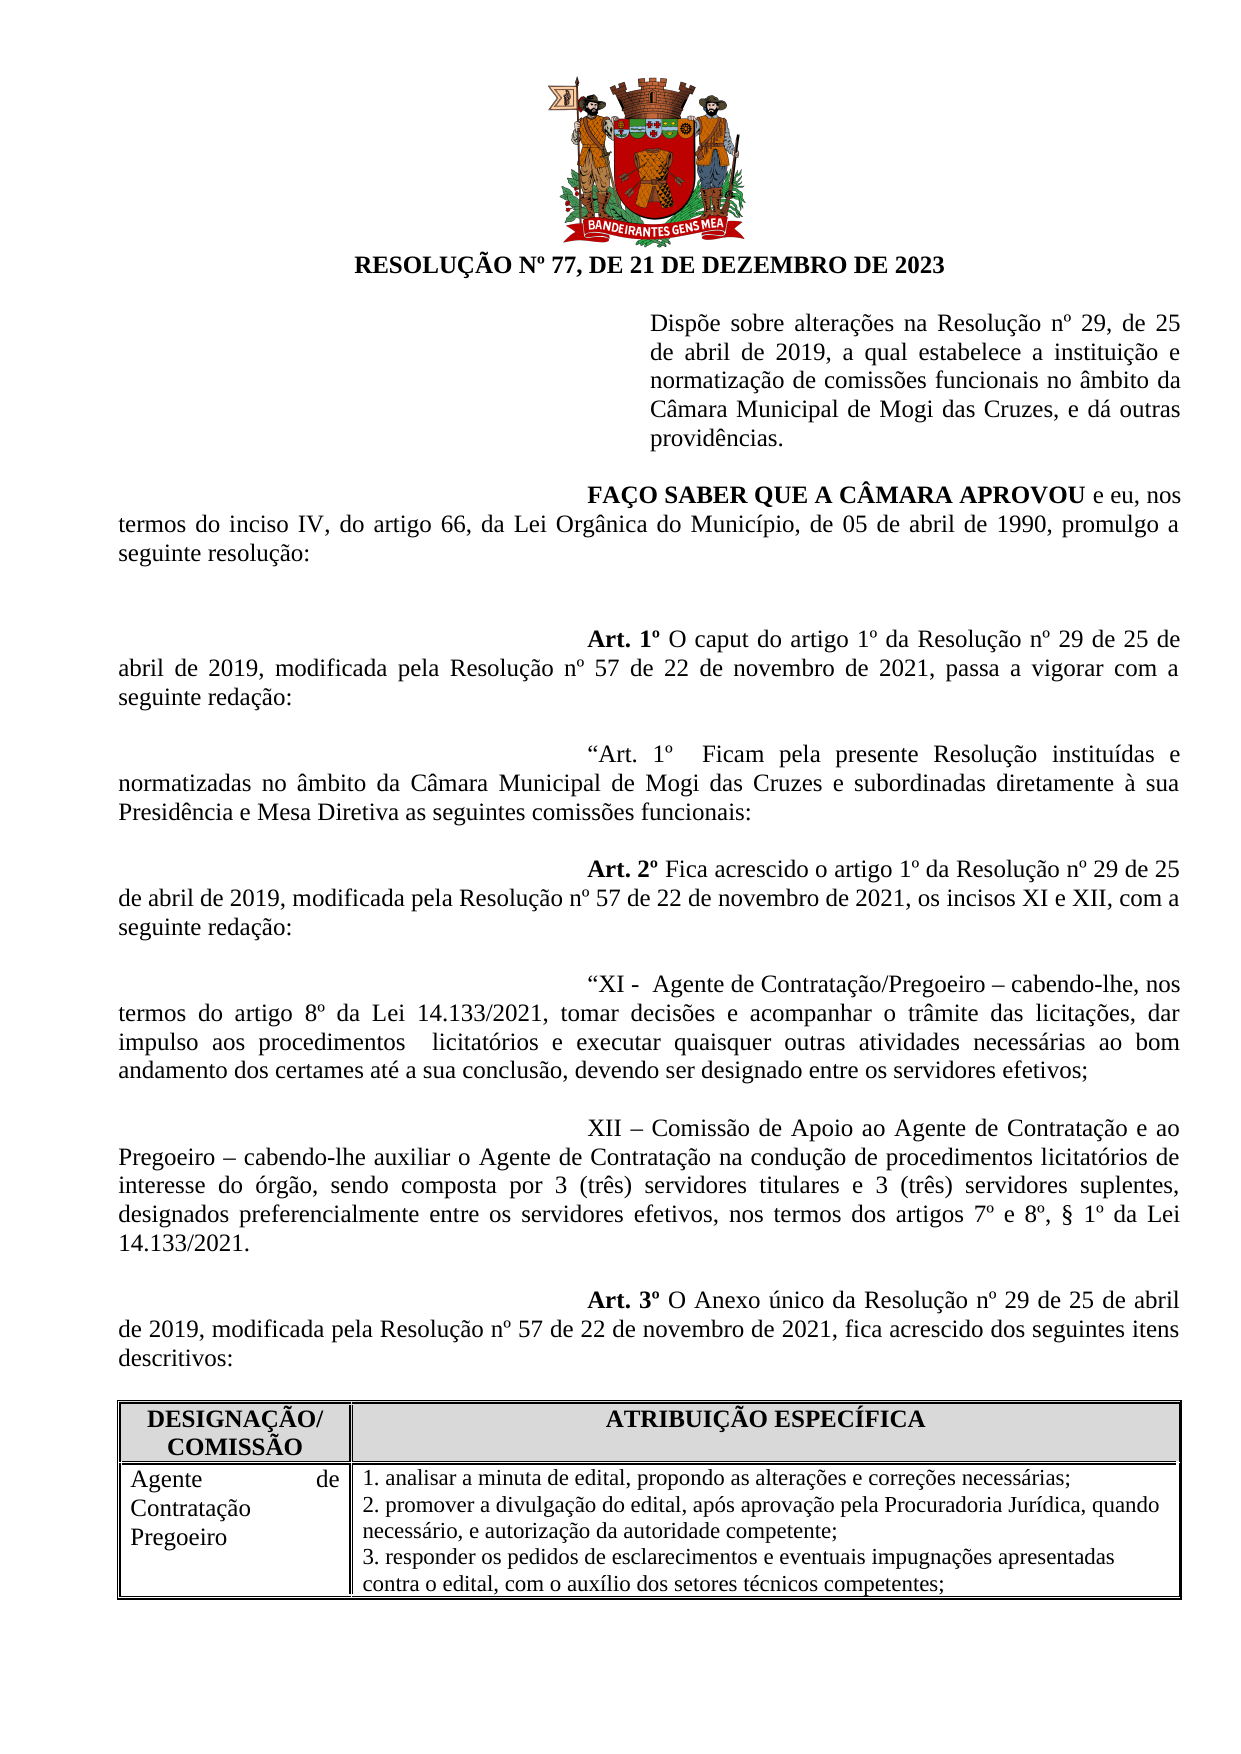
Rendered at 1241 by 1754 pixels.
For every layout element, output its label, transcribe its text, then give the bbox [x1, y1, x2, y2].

table_cell Agente de Contratação Pregoeiro [121, 1461, 351, 1596]
text FAÇO SABER QUE A CÂMARA APROVOU e eu, nos termos do inciso IV, do artigo 66, da Lei Orgânica do Município, de 05 de abril de 1990, promulgo a seguinte resolução: [118, 480, 1181, 567]
text Art. 2º Fica acrescido o artigo 1º da Resolução nº 29 de 25 de abril de 2019, modificada pela Resolução nº 57 de 22 de novembro de 2021, os incisos XI e XII, com a seguinte redação: [118, 854, 1181, 940]
text Dispõe sobre alterações na Resolução nº 29, de 25 de abril de 2019, a qual estabelece a instituição e normatização de comissões funcionais no âmbito da Câmara Municipal de Mogi das Cruzes, e dá outras providências. [650, 308, 1181, 452]
text “Art. 1º Ficam pela presente Resolução instituídas e normatizadas no âmbito da Câmara Municipal de Mogi das Cruzes e subordinadas diretamente à sua Presidência e Mesa Diretiva as seguintes comissões funcionais: [118, 739, 1181, 825]
text Art. 3º O Anexo único da Resolução nº 29 de 25 de abril de 2019, modificada pela Resolução nº 57 de 22 de novembro de 2021, fica acrescido dos seguintes itens descritivos: [118, 1285, 1181, 1372]
table_header ATRIBUIÇÃO ESPECÍFICA [351, 1403, 1179, 1461]
text XII – Comissão de Apoio ao Agente de Contratação e ao Pregoeiro – cabendo-lhe auxiliar o Agente de Contratação na condução de procedimentos licitatórios de interesse do órgão, sendo composta por 3 (três) servidores titulares e 3 (três) servidores suplentes, designados preferencialmente entre os servidores efetivos, nos termos dos artigos 7º e 8º, § 1º da Lei 14.133/2021. [118, 1113, 1181, 1257]
text Art. 1º O caput do artigo 1º da Resolução nº 29 de 25 de abril de 2019, modificada pela Resolução nº 57 de 22 de novembro de 2021, passa a vigorar com a seguinte redação: [118, 624, 1181, 710]
picture [546, 73, 753, 251]
text “XI - Agente de Contratação/Pregoeiro – cabendo-lhe, nos termos do artigo 8º da Lei 14.133/2021, tomar decisões e acompanhar o trâmite das licitações, dar impulso aos procedimentos licitatórios e executar quaisquer outras atividades necessárias ao bom andamento dos certames até a sua conclusão, devendo ser designado entre os servidores efetivos; [118, 969, 1181, 1084]
table_header DESIGNAÇÃO/ COMISSÃO [121, 1404, 351, 1461]
text RESOLUÇÃO Nº 77, DE 21 DE DEZEMBRO DE 2023 [118, 250, 1181, 279]
